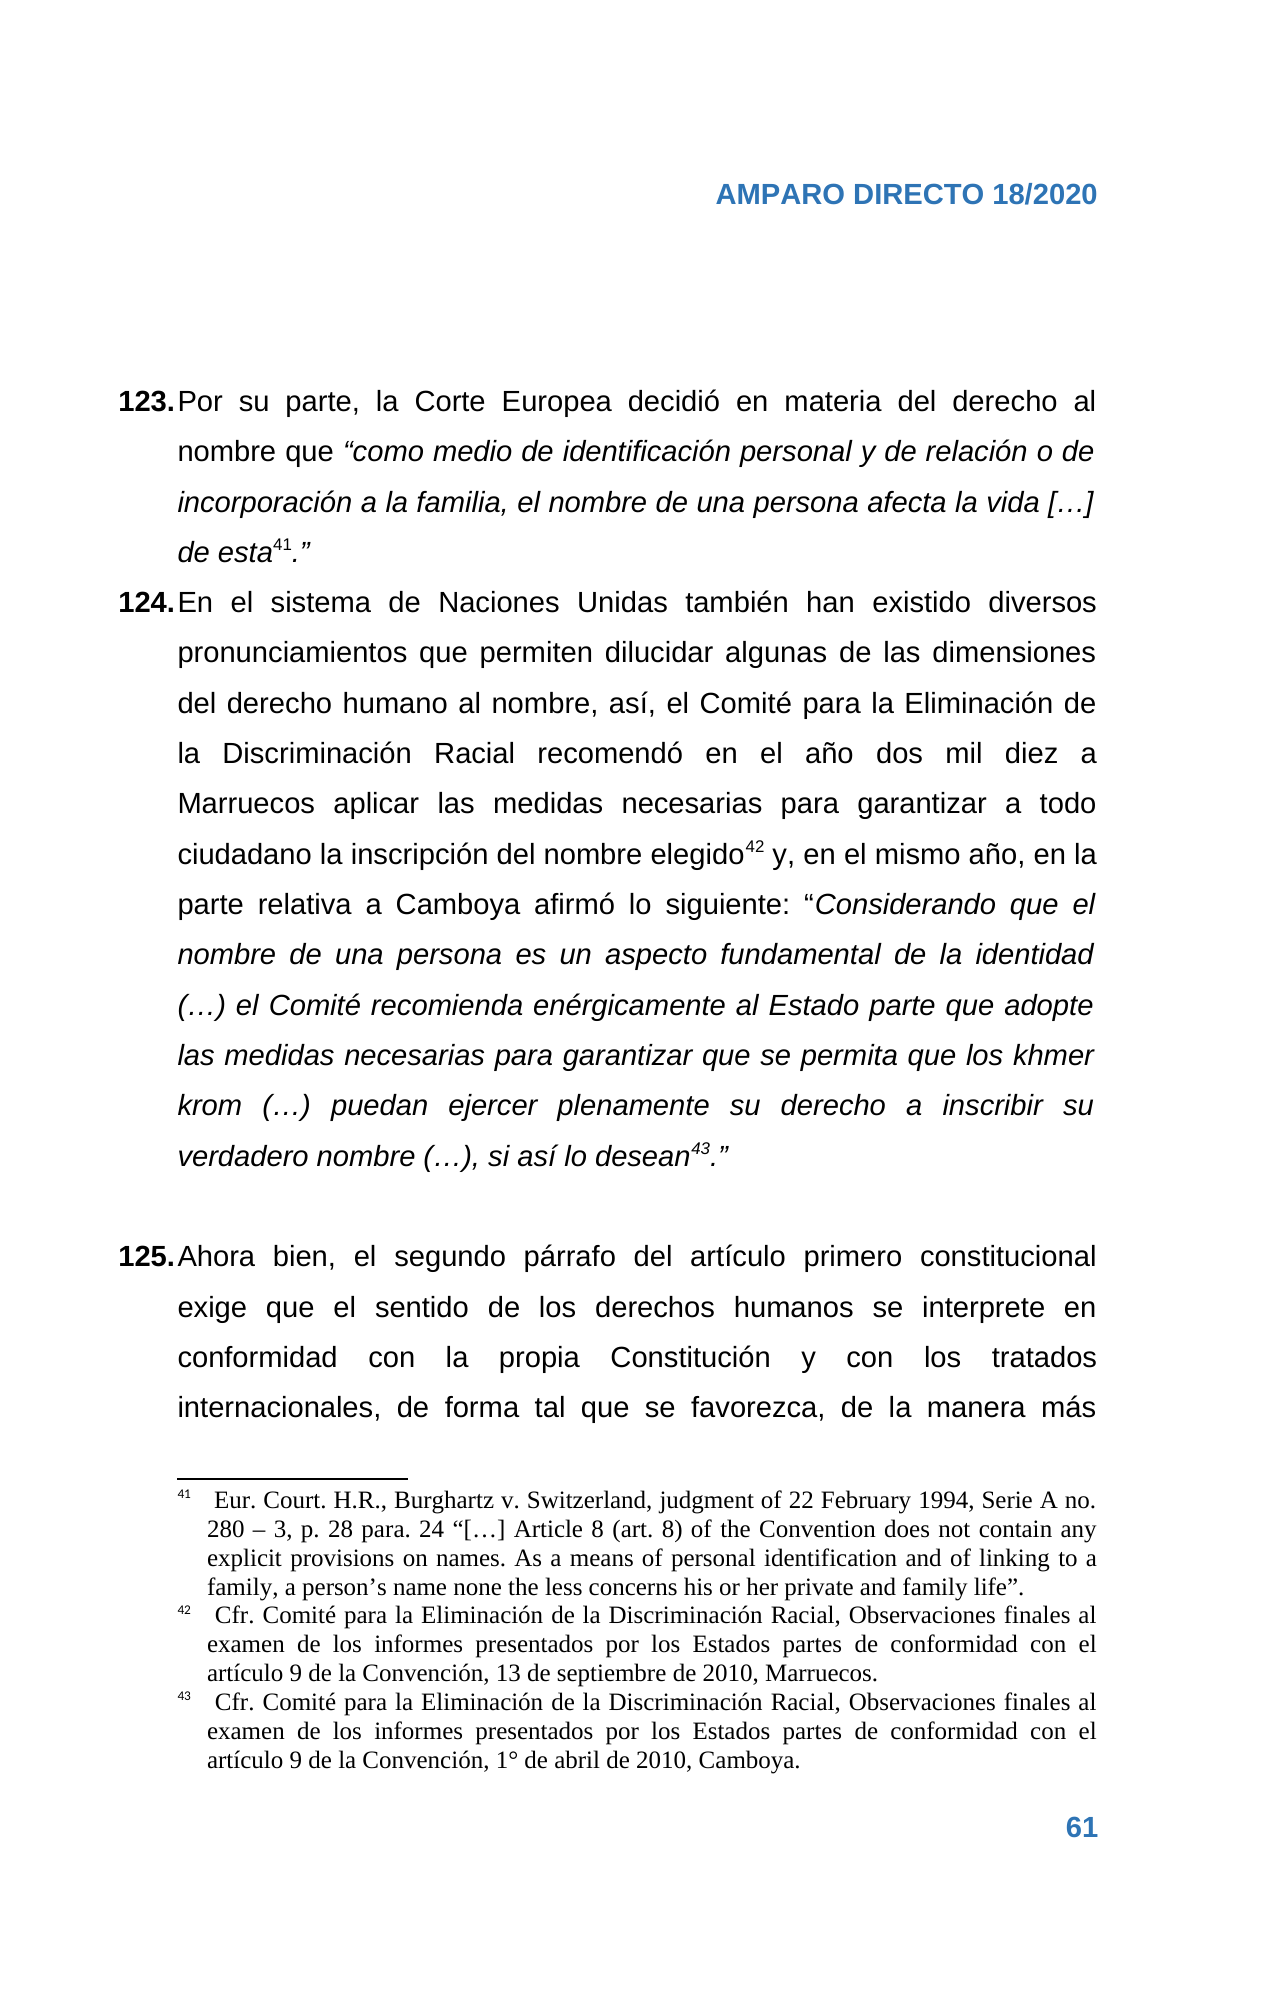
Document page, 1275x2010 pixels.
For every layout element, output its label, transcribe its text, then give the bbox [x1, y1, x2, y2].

list En el sistema de Naciones Unidas también han existido diversos pronunciamientos que permiten dilucidar algunas de las dimensiones del derecho humano al nombre, así, el Comité para la Eliminación de la Discriminación Racial recomendó en el año dos mil diez a Marruecos aplicar las medidas necesarias para garantizar a todo ciudadano la inscripción del nombre elegido y, en el mismo año, en la parte relativa a Camboya afirmó lo siguiente: “Considerando que el nombre de una persona es un aspecto fundamental de la identidad (…) el Comité recomienda enérgicamente al Estado parte que adopte las medidas necesarias para garantizar que se permita que los khmer krom (…) puedan ejercer plenamente su derecho a inscribir su verdadero nombre (…), si así lo desean.” [118, 585, 1098, 1172]
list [118, 1239, 1098, 1424]
list Por su parte, la Corte Europea decidió en materia del derecho al nombre que “como medio de identificación personal y de relación o de incorporación a la familia, el nombre de una persona afecta la vida […] de esta.” [118, 384, 1098, 568]
